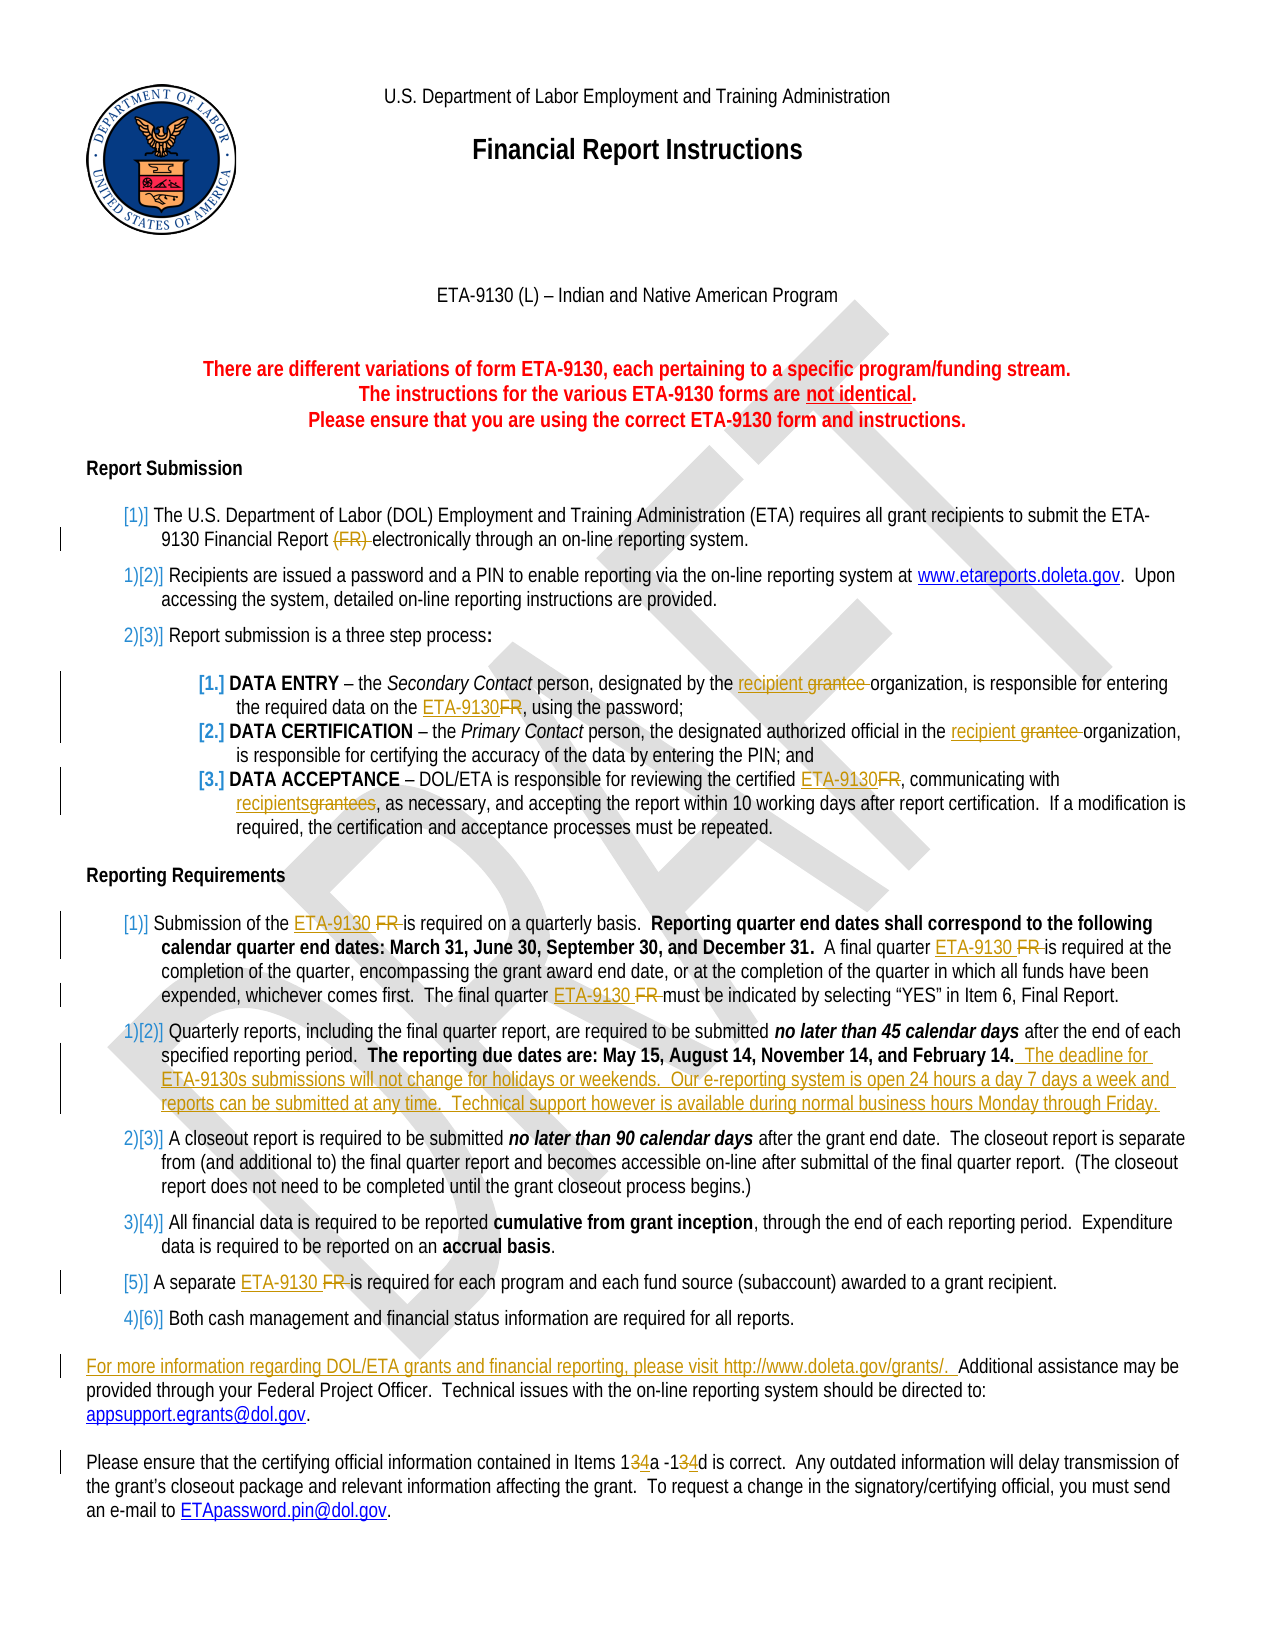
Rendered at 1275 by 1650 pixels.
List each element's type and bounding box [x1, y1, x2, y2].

picture [86, 84, 237, 235]
